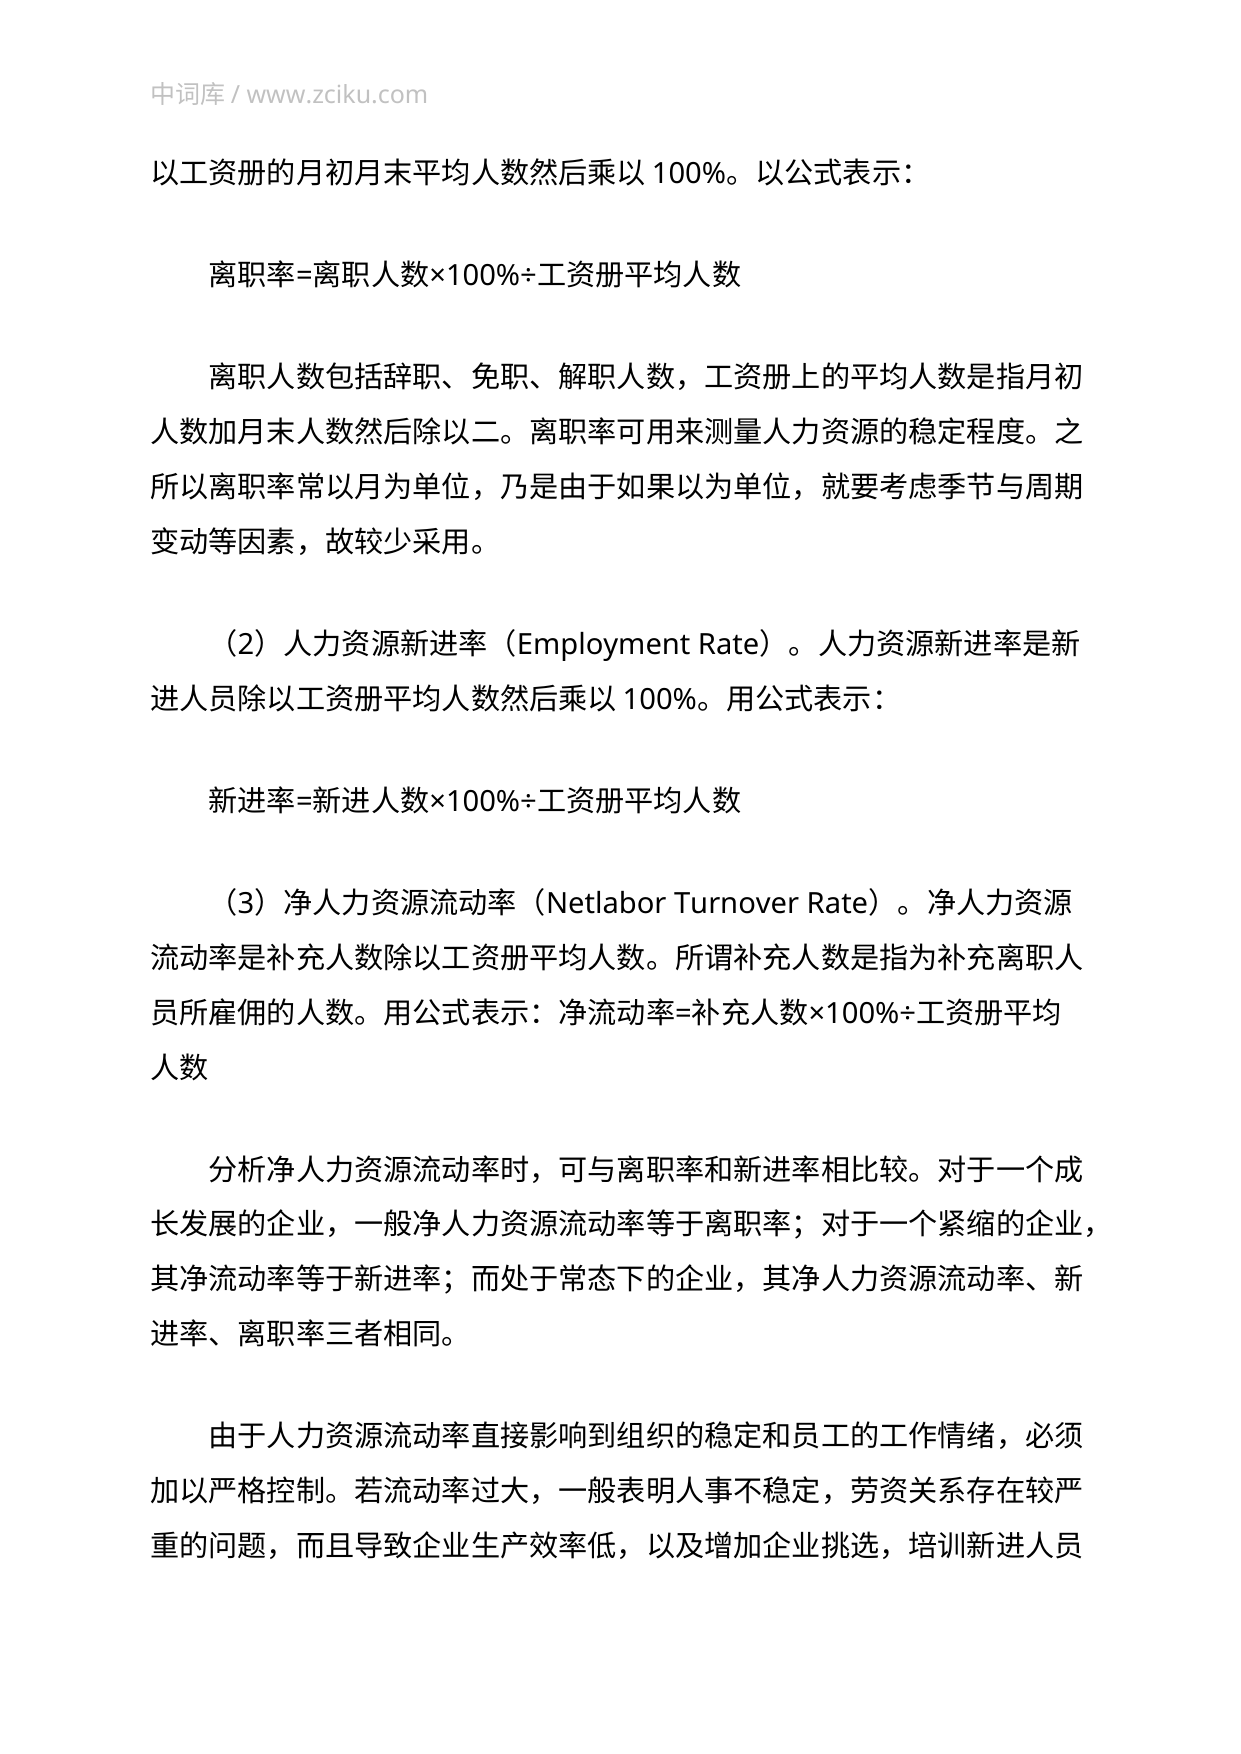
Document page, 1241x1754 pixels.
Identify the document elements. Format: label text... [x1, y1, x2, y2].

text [150, 150, 1090, 192]
text （2）人力资源新进率（Employment Rate）。人力资源新进率是新进人员除以工资册平均人数然后乘以100%。用公式表示： [150, 620, 1090, 718]
text 分析净人力资源流动率时，可与离职率和新进率相比较。对于一个成长发展的企业，一般净人力资源流动率等于离职率；对于一个紧缩的企业，其净流动率等于新进率；而处于常态下的企业，其净人力资源流动率、新进率、离职率三者相同。 [150, 1146, 1090, 1353]
text （3）净人力资源流动率（Netlabor Turnover Rate）。净人力资源流动率是补充人数除以工资册平均人数。所谓补充人数是指为补充离职人员所雇佣的人数。用公式表示：净流动率=补充人数×100%÷工资册平均人数 [150, 879, 1090, 1087]
text 离职率=离职人数×100%÷工资册平均人数 [150, 252, 1090, 294]
text 离职人数包括辞职、免职、解职人数，工资册上的平均人数是指月初人数加月末人数然后除以二。离职率可用来测量人力资源的稳定程度。之所以离职率常以月为单位，乃是由于如果以为单位，就要考虑季节与周期变动等因素，故较少采用。 [150, 354, 1090, 561]
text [150, 1412, 1090, 1564]
text 新进率=新进人数×100%÷工资册平均人数 [150, 777, 1090, 820]
